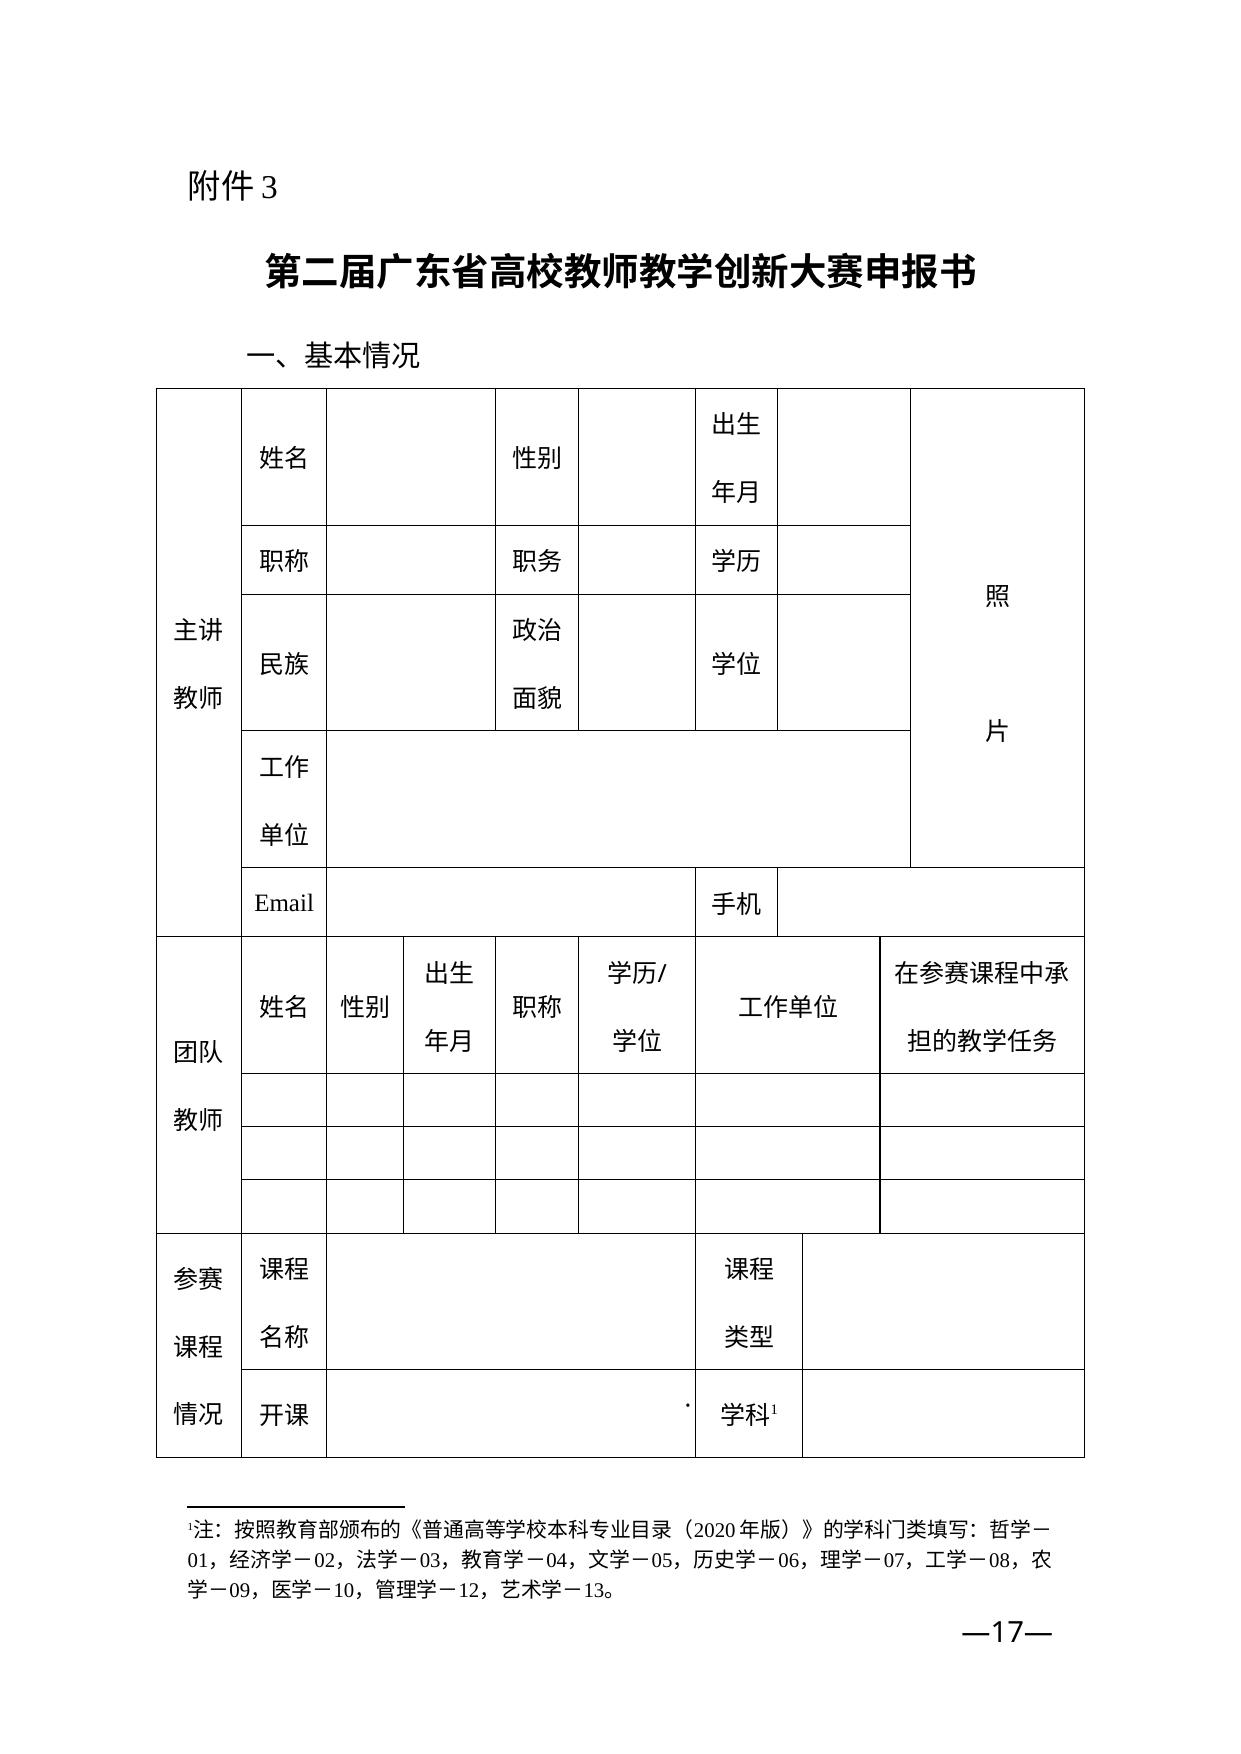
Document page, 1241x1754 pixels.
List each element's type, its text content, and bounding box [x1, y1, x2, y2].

table_cell [579, 595, 695, 730]
table_cell [327, 1234, 695, 1369]
table_cell 团队教师 [157, 937, 241, 1232]
table_cell [778, 526, 910, 593]
table_header [327, 389, 495, 524]
table_cell 工作单位 [696, 937, 879, 1073]
table_cell [881, 1127, 1084, 1179]
table_cell 课程名称 [242, 1234, 326, 1369]
table_cell [696, 1074, 879, 1126]
table_header 性别 [496, 389, 578, 524]
table_cell 学历 [696, 526, 777, 593]
table_header 出生 年月 [696, 389, 777, 524]
table_cell [327, 731, 910, 867]
table_cell [696, 1127, 879, 1179]
table_cell [579, 1074, 695, 1126]
table_cell 性别 [327, 937, 403, 1073]
table_cell · [327, 1370, 695, 1457]
text 第二届广东省高校教师教学创新大赛申报书 [187, 235, 1053, 303]
table_cell [881, 1074, 1084, 1126]
table_cell [404, 1180, 495, 1232]
table_cell 民族 [242, 595, 326, 730]
table_cell 职务 [496, 526, 578, 593]
table_cell 开课年级 [242, 1370, 326, 1457]
table_cell [327, 595, 495, 730]
table_cell [327, 1074, 403, 1126]
table_cell [242, 1180, 326, 1232]
table_cell [496, 1127, 578, 1179]
table_cell [496, 1074, 578, 1126]
table_cell 职称 [496, 937, 578, 1073]
table_cell [696, 1180, 879, 1232]
table_cell 在参赛课程中承担的教学任务 [881, 937, 1084, 1073]
table_cell Email [242, 868, 326, 936]
table_cell 参赛 课程 情况 [157, 1234, 241, 1457]
table_cell [327, 526, 495, 593]
table_header [579, 389, 695, 524]
table_cell [404, 1127, 495, 1179]
table_cell [242, 1074, 326, 1126]
table_cell [404, 1074, 495, 1126]
table_cell [579, 526, 695, 593]
table_cell [327, 868, 695, 936]
table_cell [496, 1180, 578, 1232]
text 一、基本情况 [187, 320, 1053, 388]
table_cell [579, 1127, 695, 1179]
table_cell [778, 868, 1084, 936]
table_cell 课程 类型 [696, 1234, 802, 1369]
table_cell 学历/ 学位 [579, 937, 695, 1073]
table_cell [881, 1180, 1084, 1232]
table_cell [327, 1127, 403, 1179]
table_cell [778, 595, 910, 730]
table_cell 职称 [242, 526, 326, 593]
table_cell 学位 [696, 595, 777, 730]
table_header 姓名 [242, 389, 326, 524]
table_cell 出生 年月 [404, 937, 495, 1073]
table_cell 工作单位 [242, 731, 326, 867]
table_cell [803, 1370, 1084, 1457]
text 附件3 [187, 150, 1053, 218]
table_cell 手机 [696, 868, 777, 936]
table_cell 政治 面貌 [496, 595, 578, 730]
table_cell 学科 门类 [696, 1370, 802, 1457]
table_cell 姓名 [242, 937, 326, 1073]
table_cell [579, 1180, 695, 1232]
table_cell [803, 1234, 1084, 1369]
table_header 照 片 [911, 389, 1084, 867]
table_cell [242, 1127, 326, 1179]
table_cell [327, 1180, 403, 1232]
table_header [778, 389, 910, 524]
table_header 主讲教师 [157, 389, 241, 936]
